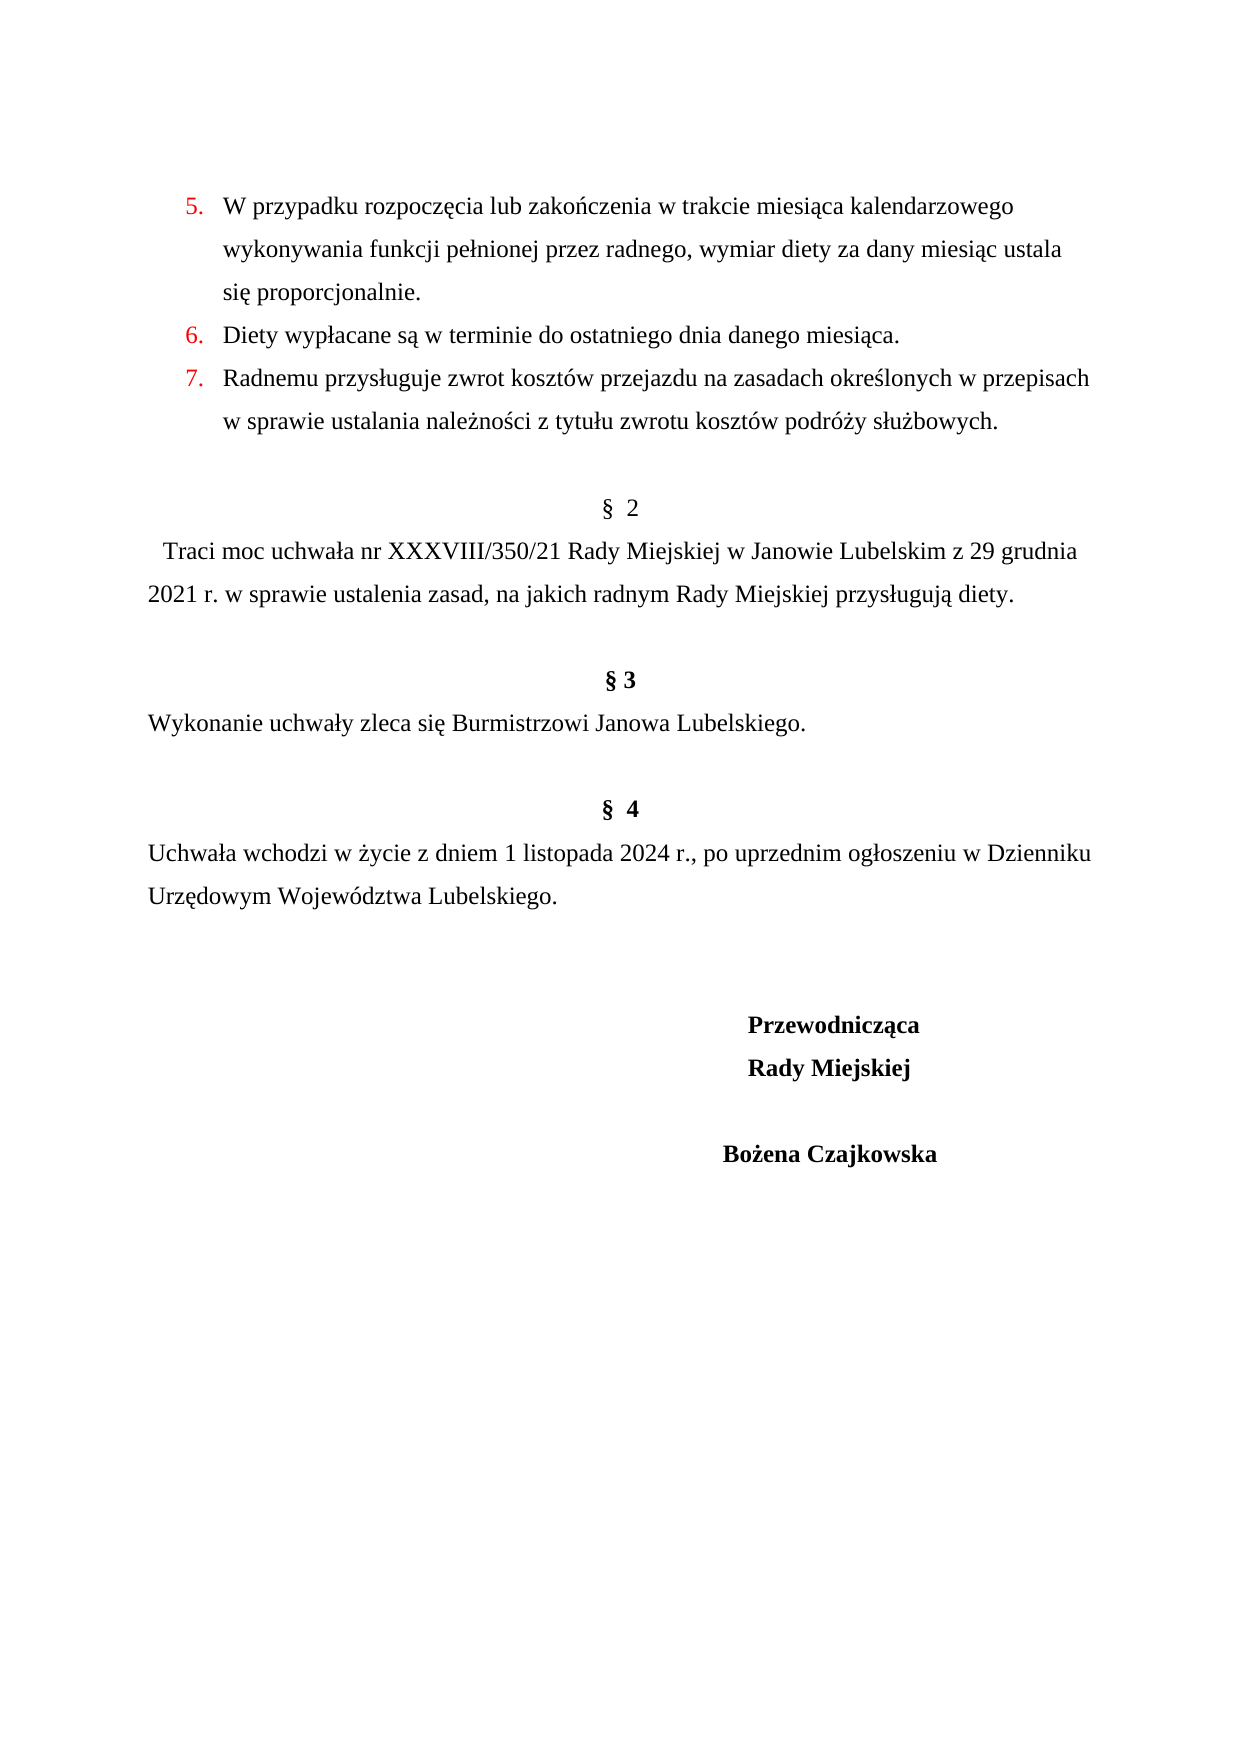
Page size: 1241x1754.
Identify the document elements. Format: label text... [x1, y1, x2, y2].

list Radnemu przysługuje zwrot kosztów przejazdu na zasadach określonych w przepisach w sprawie ustalania należności z tytułu zwrotu kosztów podróży służbowych. [185, 363, 1093, 435]
text Uchwała wchodzi w życie z dniem 1 listopada 2024 r., po uprzednim ogłoszeniu w Dzienniku Urzędowym Województwa Lubelskiego. [148, 838, 1093, 909]
text § 2 [148, 493, 1093, 521]
text § 4 [148, 794, 1093, 823]
text Traci moc uchwała nr XXXVIII/350/21 Rady Miejskiej w Janowie Lubelskim z 29 grudnia [148, 536, 1093, 564]
text § 3 [148, 665, 1093, 694]
text Wykonanie uchwały zleca się Burmistrzowi Janowa Lubelskiego. [148, 708, 1093, 737]
text 2021 r. w sprawie ustalenia zasad, na jakich radnym Rady Miejskiej przysługują diety. [148, 579, 1093, 608]
text Bożena Czajkowska [148, 1139, 1093, 1168]
text Rady Miejskiej [148, 1053, 1093, 1082]
text Przewodnicząca [148, 1010, 1093, 1039]
list W przypadku rozpoczęcia lub zakończenia w trakcie miesiąca kalendarzowego wykonywania funkcji pełnionej przez radnego, wymiar diety za dany miesiąc ustala się proporcjonalnie. [185, 191, 1093, 306]
list Diety wypłacane są w terminie do ostatniego dnia danego miesiąca. [185, 320, 1093, 349]
